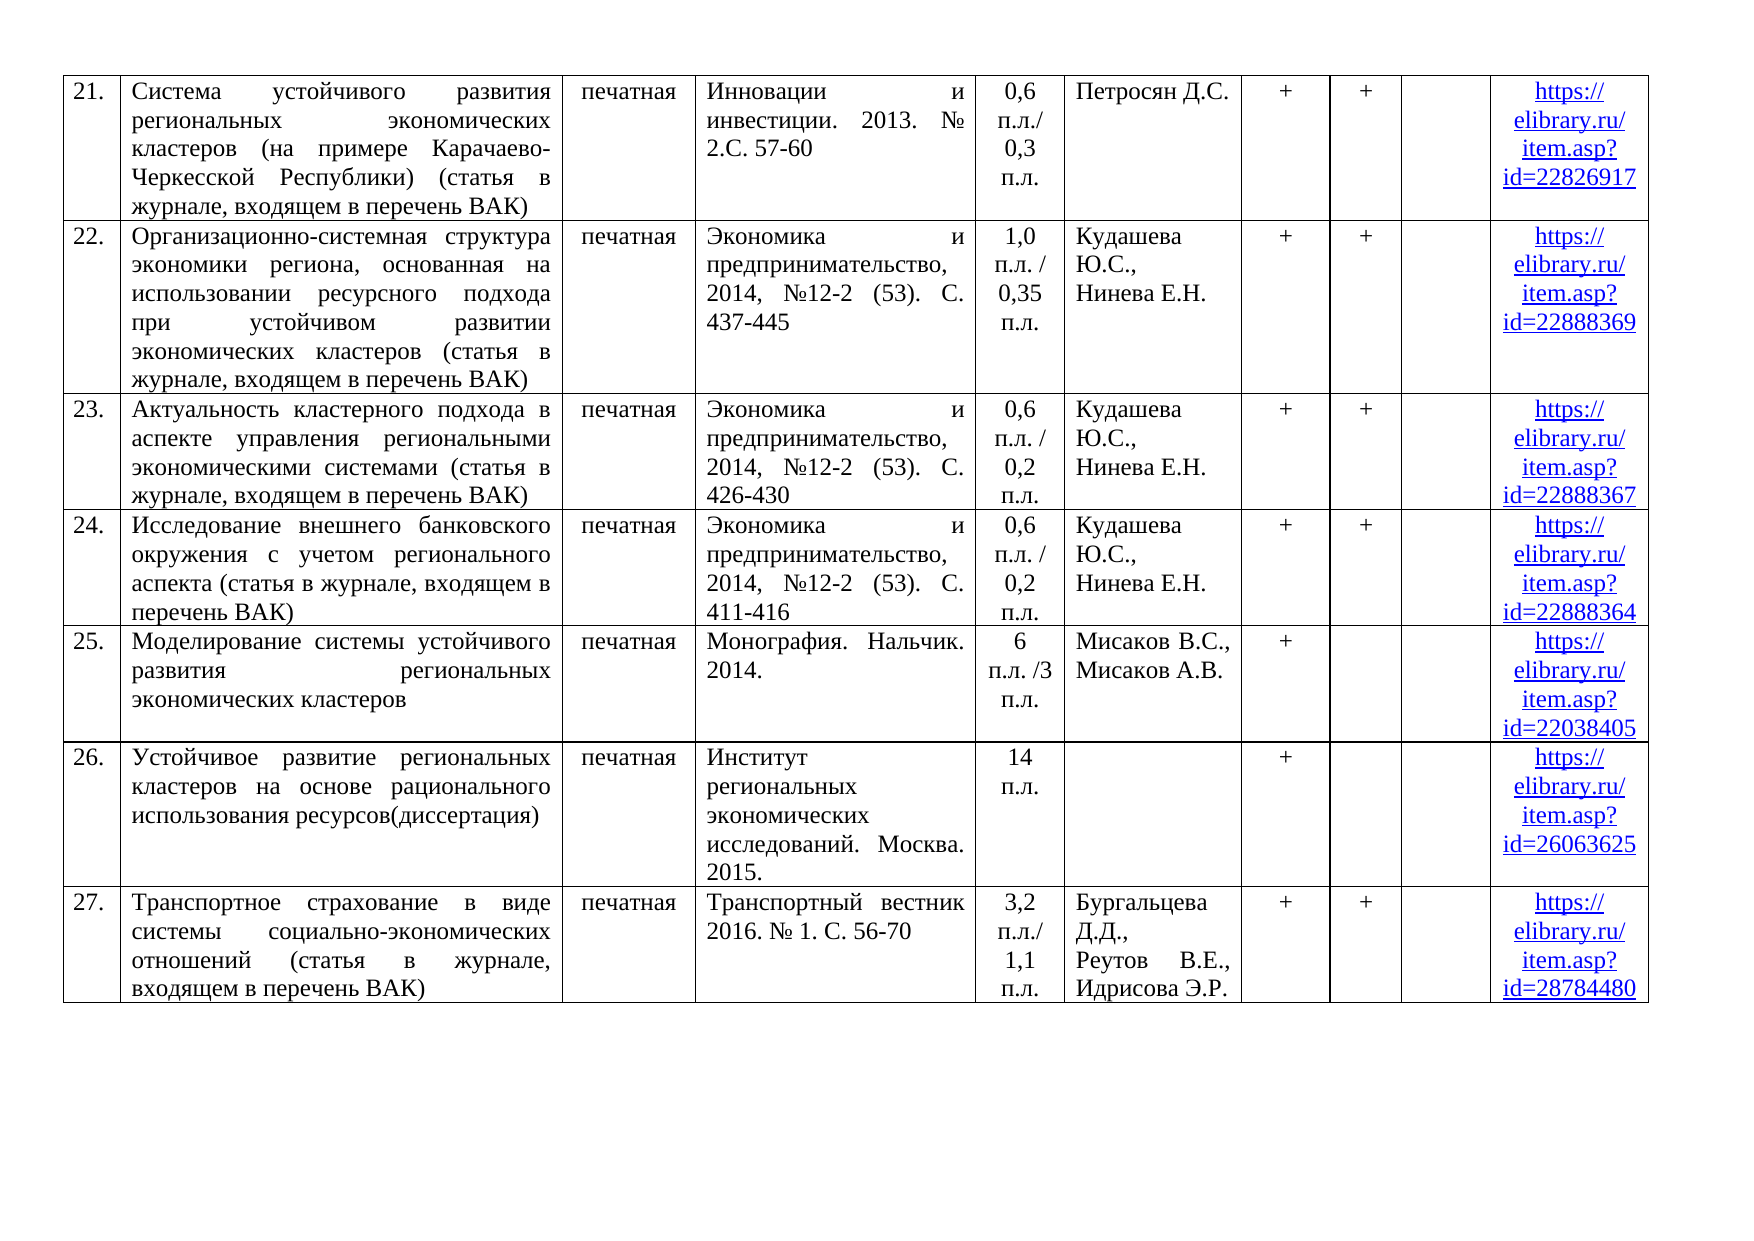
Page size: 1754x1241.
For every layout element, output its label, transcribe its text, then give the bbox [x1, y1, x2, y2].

table_header 0,6 п.л./ 0,3 п.л. [976, 76, 1064, 220]
table_cell [1402, 394, 1490, 509]
table_cell 0,6 п.л. / 0,2 п.л. [976, 510, 1064, 625]
table_cell Институт региональных экономических исследований. Москва. 2015. [696, 743, 975, 886]
table_cell + [1331, 394, 1401, 509]
table_cell [64, 743, 120, 886]
table_header https://elibrary.ru/item.asp?id=22826917 [1491, 76, 1648, 220]
table_cell Моделирование системы устойчивого развития региональных экономических кластеров [121, 626, 562, 741]
table_header Петросян Д.С. [1065, 76, 1241, 220]
table_cell https://elibrary.ru/item.asp?id=28784480 [1491, 887, 1648, 1002]
table_cell 6 п.л. /3 п.л. [976, 626, 1064, 741]
table_cell [1402, 510, 1490, 625]
table_cell + [1331, 887, 1401, 1002]
table_header [64, 76, 120, 220]
table_header + [1331, 76, 1401, 220]
table_cell https://elibrary.ru/item.asp?id=22888367 [1491, 394, 1648, 509]
table_cell [1402, 626, 1490, 741]
table_header Инновации и инвестиции. 2013. № 2.С. 57-60 [696, 76, 975, 220]
table_header + [1242, 76, 1329, 220]
table_cell печатная [563, 887, 695, 1002]
table_cell Исследование внешнего банковского окружения с учетом регионального аспекта (статья в журнале, входящем в перечень ВАК) [121, 510, 562, 625]
table_cell https://elibrary.ru/item.asp?id=22038405 [1491, 626, 1648, 741]
table_cell https://elibrary.ru/item.asp?id=22888369 [1491, 221, 1648, 393]
table_cell + [1242, 887, 1329, 1002]
table_cell Экономика и предпринимательство, 2014, №12-2 (53). С. 426-430 [696, 394, 975, 509]
table_cell Транспортное страхование в виде системы социально-экономических отношений (статья в журнале, входящем в перечень ВАК) [121, 887, 562, 1002]
table_cell + [1242, 510, 1329, 625]
table_cell Монография. Нальчик. 2014. [696, 626, 975, 741]
table_cell + [1242, 626, 1329, 741]
table_cell 3,2 п.л./ 1,1 п.л. [976, 887, 1064, 1002]
table_cell печатная [563, 221, 695, 393]
table_cell Экономика и предпринимательство, 2014, №12-2 (53). С. 437-445 [696, 221, 975, 393]
table_cell Бургальцева Д.Д., Реутов В.Е., Идрисова Э.Р. [1065, 887, 1241, 1002]
table_cell [1331, 743, 1401, 886]
table_cell [64, 394, 120, 509]
table_cell Кудашева Ю.С., Нинева Е.Н. [1065, 394, 1241, 509]
table_cell [1402, 743, 1490, 886]
table_cell [1402, 221, 1490, 393]
table_cell печатная [563, 394, 695, 509]
table_cell + [1331, 221, 1401, 393]
table_cell https://elibrary.ru/item.asp?id=22888364 [1491, 510, 1648, 625]
table_cell [1331, 626, 1401, 741]
table_cell печатная [563, 510, 695, 625]
table_cell Мисаков В.С., Мисаков А.В. [1065, 626, 1241, 741]
table_cell [1402, 887, 1490, 1002]
table_cell 14 п.л. [976, 743, 1064, 886]
table_cell 0,6 п.л. / 0,2 п.л. [976, 394, 1064, 509]
table_cell Организационно-системная структура экономики региона, основанная на использовании ресурсного подхода при устойчивом развитии экономических кластеров (статья в журнале, входящем в перечень ВАК) [121, 221, 562, 393]
table_cell печатная [563, 626, 695, 741]
table_cell + [1242, 394, 1329, 509]
table_cell Кудашева Ю.С., Нинева Е.Н. [1065, 510, 1241, 625]
table_header печатная [563, 76, 695, 220]
table_cell Устойчивое развитие региональных кластеров на основе рационального использования ресурсов(диссертация) [121, 743, 562, 886]
table_cell + [1242, 221, 1329, 393]
table_cell 1,0 п.л. / 0,35 п.л. [976, 221, 1064, 393]
table_cell Актуальность кластерного подхода в аспекте управления региональными экономическими системами (статья в журнале, входящем в перечень ВАК) [121, 394, 562, 509]
table_cell [64, 510, 120, 625]
table_header Система устойчивого развития региональных экономических кластеров (на примере Карачаево-Черкесской Республики) (статья в журнале, входящем в перечень ВАК) [121, 76, 562, 220]
table_cell Транспортный вестник 2016. № 1. С. 56-70 [696, 887, 975, 1002]
table_cell [64, 221, 120, 393]
table_cell Экономика и предпринимательство, 2014, №12-2 (53). С. 411-416 [696, 510, 975, 625]
table_header [1402, 76, 1490, 220]
table_cell https://elibrary.ru/item.asp?id=26063625 [1491, 743, 1648, 886]
table_cell [64, 626, 120, 741]
table_cell [64, 887, 120, 1002]
table_cell + [1242, 743, 1329, 886]
table_cell + [1331, 510, 1401, 625]
table_cell Кудашева Ю.С., Нинева Е.Н. [1065, 221, 1241, 393]
table_cell печатная [563, 743, 695, 886]
table_cell [1065, 743, 1241, 886]
